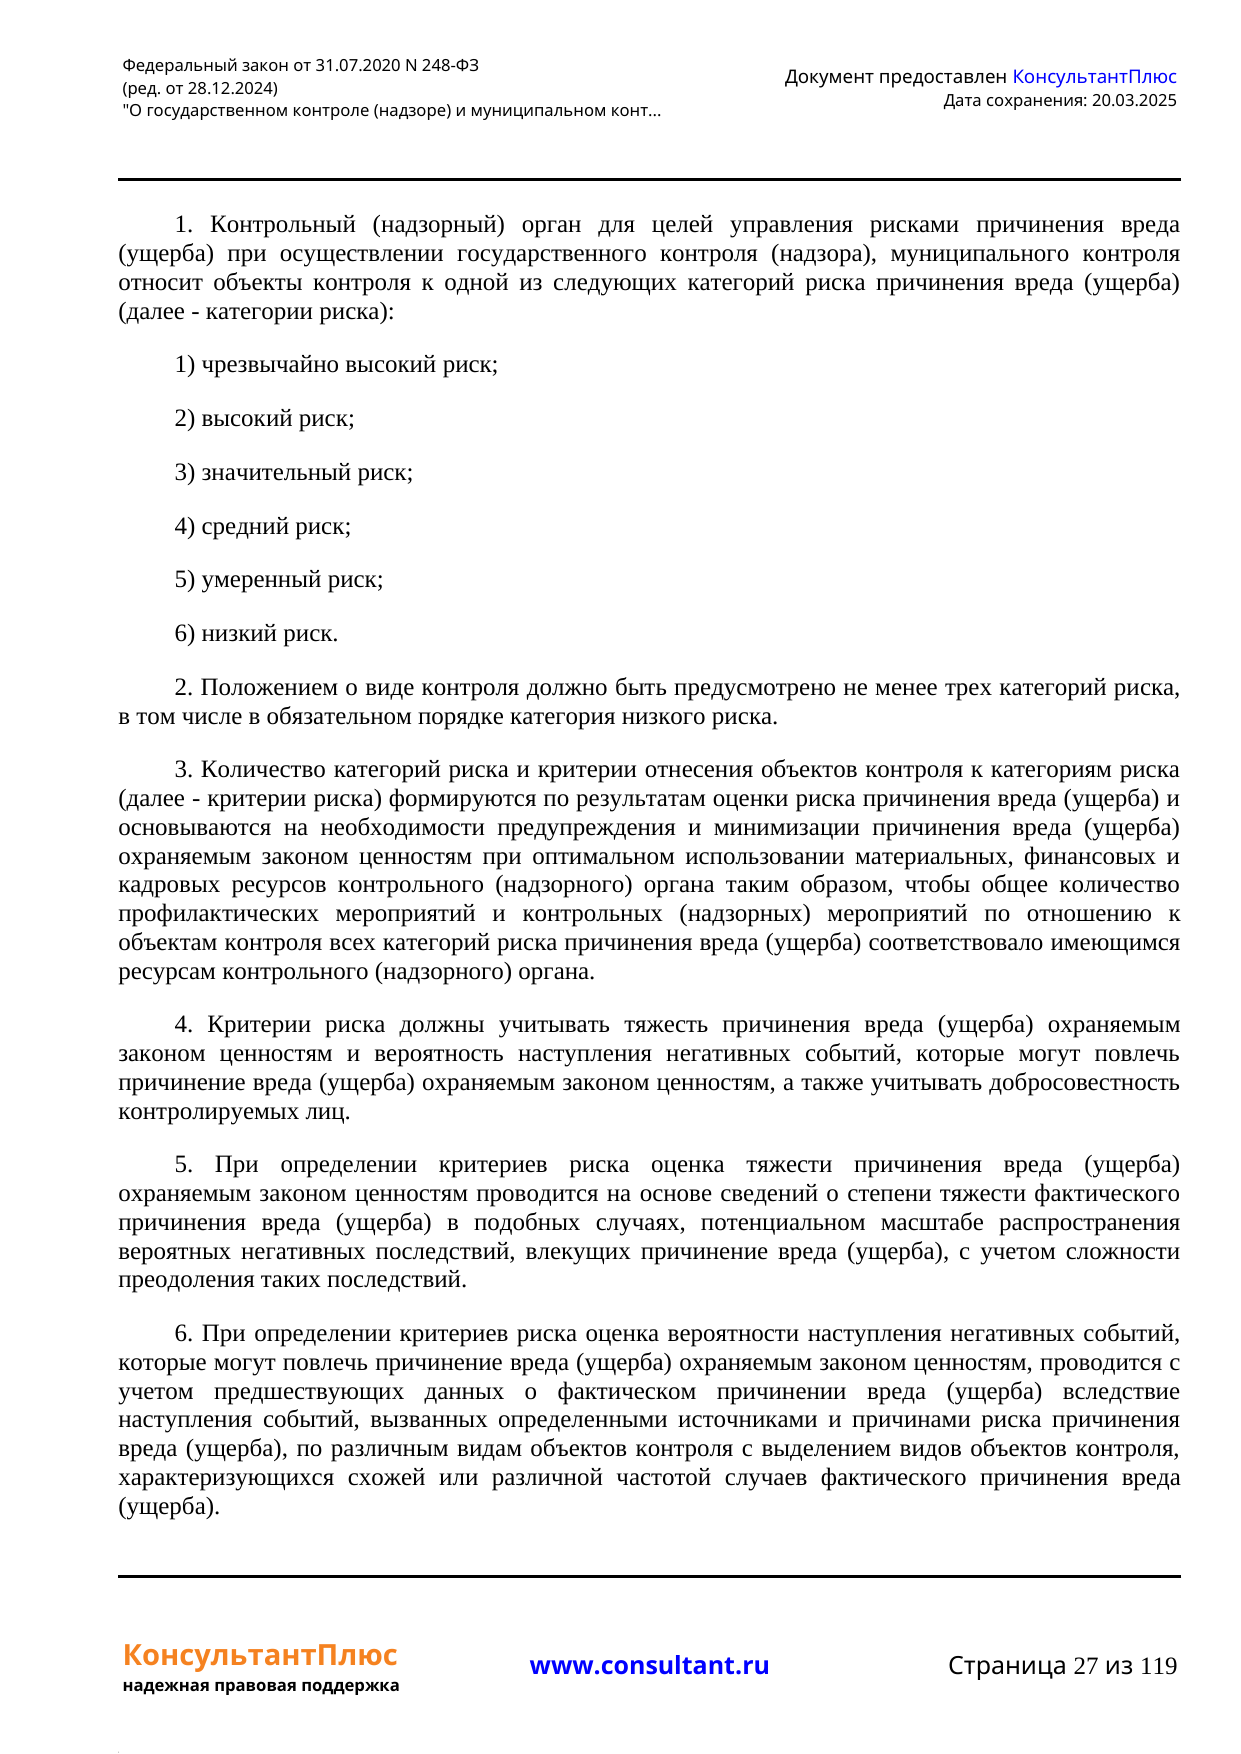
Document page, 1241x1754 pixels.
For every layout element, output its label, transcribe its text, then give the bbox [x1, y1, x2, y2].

text 3) значительный риск; [118, 457, 1181, 486]
text 5) умеренный риск; [118, 564, 1181, 593]
text 3. Количество категорий риска и критерии отнесения объектов контроля к категориям риска (далее - критерии риска) формируются по результатам оценки риска причинения вреда (ущерба) и основываются на необходимости предупреждения и минимизации причинения вреда (ущерба) охраняемым законом ценностям при оптимальном использовании материальных, финансовых и кадровых ресурсов контрольного (надзорного) органа таким образом, чтобы общее количество профилактических мероприятий и контрольных (надзорных) мероприятий по отношению к объектам контроля всех категорий риска причинения вреда (ущерба) соответствовало имеющимся ресурсам контрольного (надзорного) органа. [118, 754, 1181, 984]
text 2) высокий риск; [118, 403, 1181, 432]
text 5. При определении критериев риска оценка тяжести причинения вреда (ущерба) охраняемым законом ценностям проводится на основе сведений о степени тяжести фактического причинения вреда (ущерба) в подобных случаях, потенциальном масштабе распространения вероятных негативных последствий, влекущих причинение вреда (ущерба), с учетом сложности преодоления таких последствий. [118, 1149, 1181, 1293]
text 1) чрезвычайно высокий риск; [118, 349, 1181, 378]
text 6) низкий риск. [118, 618, 1181, 647]
text 4. Критерии риска должны учитывать тяжесть причинения вреда (ущерба) охраняемым законом ценностям и вероятность наступления негативных событий, которые могут повлечь причинение вреда (ущерба) охраняемым законом ценностям, а также учитывать добросовестность контролируемых лиц. [118, 1009, 1181, 1124]
text 6. При определении критериев риска оценка вероятности наступления негативных событий, которые могут повлечь причинение вреда (ущерба) охраняемым законом ценностям, проводится с учетом предшествующих данных о фактическом причинении вреда (ущерба) вследствие наступления событий, вызванных определенными источниками и причинами риска причинения вреда (ущерба), по различным видам объектов контроля с выделением видов объектов контроля, характеризующихся схожей или различной частотой случаев фактического причинения вреда (ущерба). [118, 1318, 1181, 1519]
text 4) средний риск; [118, 511, 1181, 539]
text 2. Положением о виде контроля должно быть предусмотрено не менее трех категорий риска, в том числе в обязательном порядке категория низкого риска. [118, 672, 1181, 729]
text 1. Контрольный (надзорный) орган для целей управления рисками причинения вреда (ущерба) при осуществлении государственного контроля (надзора), муниципального контроля относит объекты контроля к одной из следующих категорий риска причинения вреда (ущерба) (далее - категории риска): [118, 209, 1181, 324]
